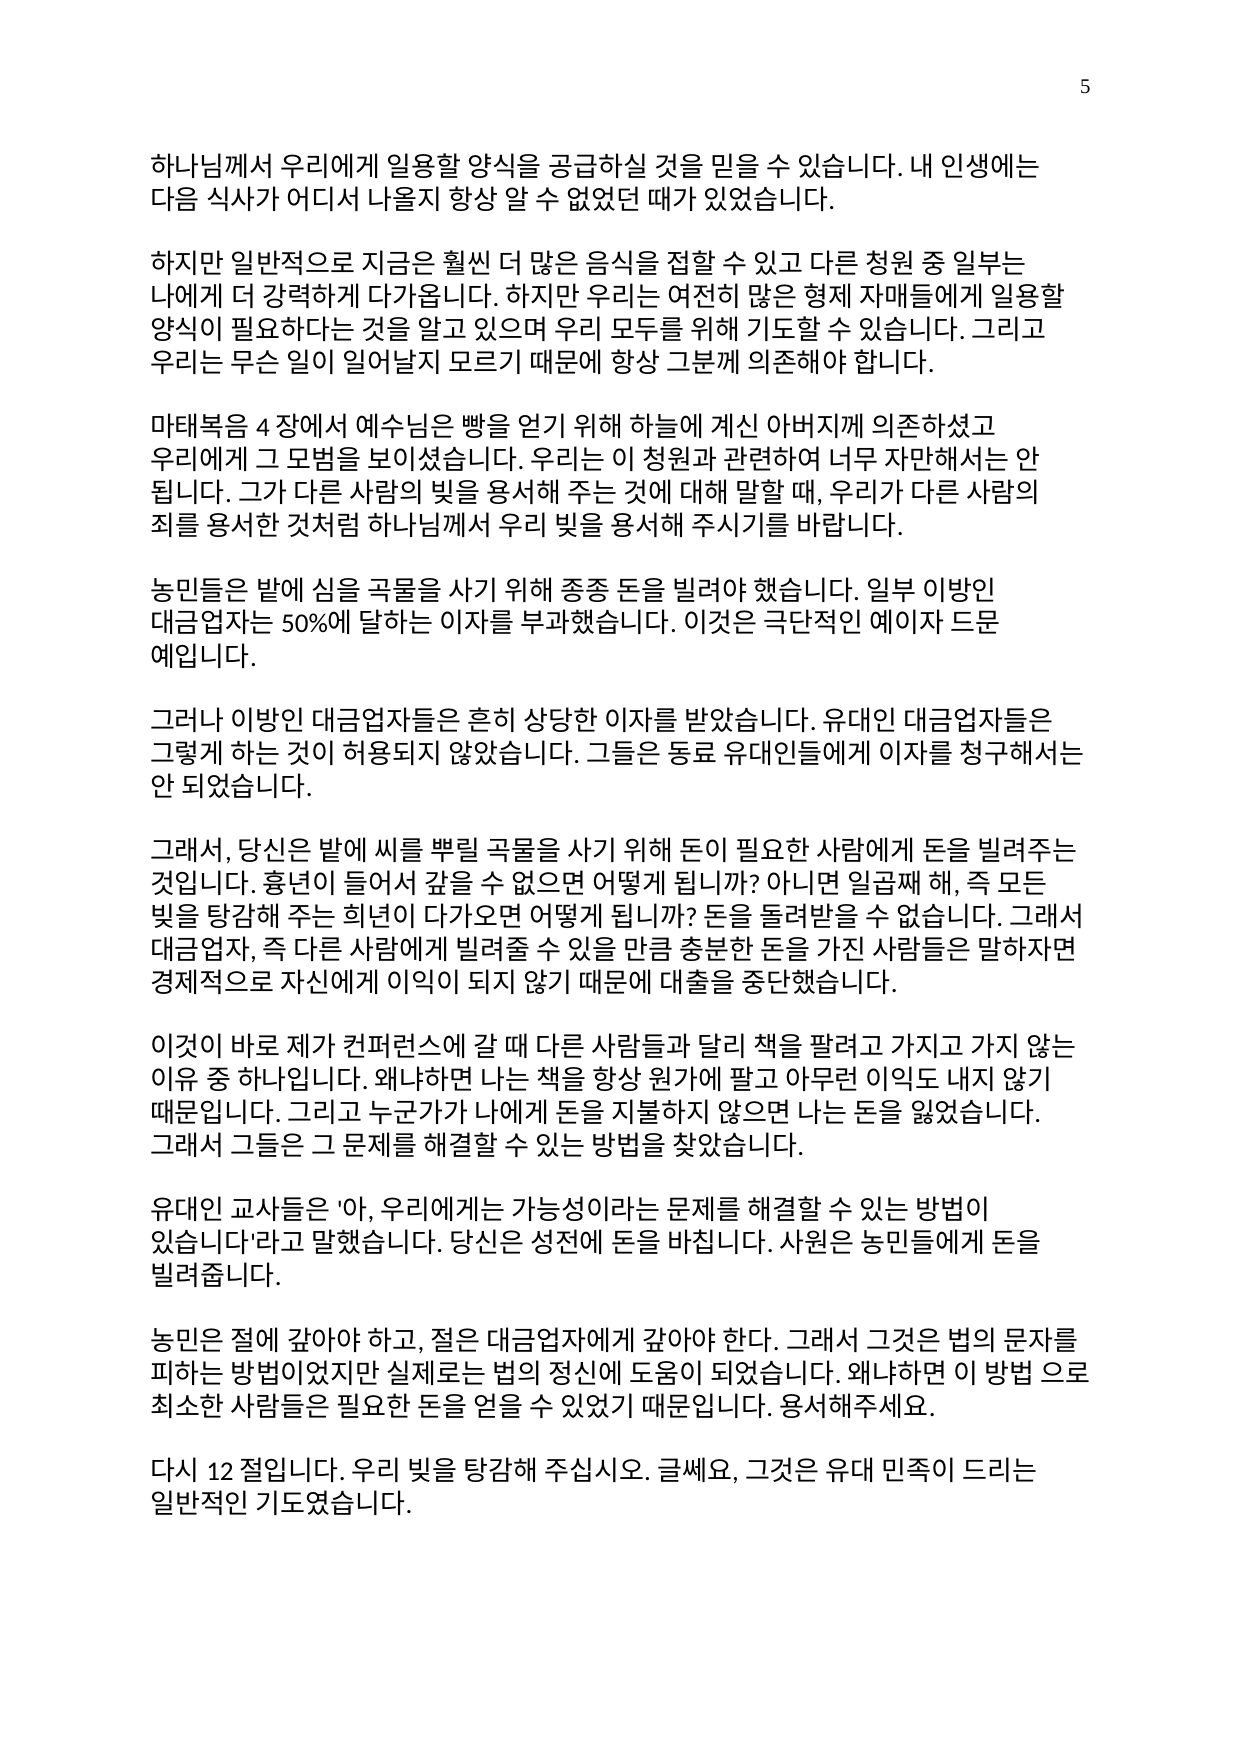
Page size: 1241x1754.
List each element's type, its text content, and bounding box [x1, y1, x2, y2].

text 마태복음 4장에서 예수님은 빵을 얻기 위해 하늘에 계신 아버지께 의존하셨고 우리에게 그 모범을 보이셨습니다. 우리는 이 청원과 관련하여 너무 자만해서는 안 됩니다. 그가 다른 사람의 빚을 용서해 주는 것에 대해 말할 때, 우리가 다른 사람의 죄를 용서한 것처럼 하나님께서 우리 빚을 용서해 주시기를 바랍니다. [150, 410, 1090, 542]
text 하지만 일반적으로 지금은 훨씬 더 많은 음식을 접할 수 있고 다른 청원 중 일부는 나에게 더 강력하게 다가옵니다. 하지만 우리는 여전히 많은 형제 자매들에게 일용할 양식이 필요하다는 것을 알고 있으며 우리 모두를 위해 기도할 수 있습니다. 그리고 우리는 무슨 일이 일어날지 모르기 때문에 항상 그분께 의존해야 합니다. [150, 247, 1090, 379]
text 이것이 바로 제가 컨퍼런스에 갈 때 다른 사람들과 달리 책을 팔려고 가지고 가지 않는 이유 중 하나입니다. 왜냐하면 나는 책을 항상 원가에 팔고 아무런 이익도 내지 않기 때문입니다. 그리고 누군가가 나에게 돈을 지불하지 않으면 나는 돈을 잃었습니다. 그래서 그들은 그 문제를 해결할 수 있는 방법을 찾았습니다. [150, 1030, 1090, 1162]
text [150, 150, 1090, 216]
text 농민은 절에 갚아야 하고, 절은 대금업자에게 갚아야 한다. 그래서 그것은 법의 문자를 피하는 방법이었지만 실제로는 법의 정신에 도움이 되었습니다. 왜냐하면 이 방법 으로 최소한 사람들은 필요한 돈을 얻을 수 있었기 때문입니다. 용서해주세요. [150, 1324, 1090, 1423]
text 그래서, 당신은 밭에 씨를 뿌릴 곡물을 사기 위해 돈이 필요한 사람에게 돈을 빌려주는 것입니다. 흉년이 들어서 갚을 수 없으면 어떻게 됩니까? 아니면 일곱째 해, 즉 모든 빚을 탕감해 주는 희년이 다가오면 어떻게 됩니까? 돈을 돌려받을 수 없습니다. 그래서 대금업자, 즉 다른 사람에게 빌려줄 수 있을 만큼 충분한 돈을 가진 사람들은 말하자면 경제적으로 자신에게 이익이 되지 않기 때문에 대출을 중단했습니다. [150, 834, 1090, 999]
text 그러나 이방인 대금업자들은 흔히 상당한 이자를 받았습니다. 유대인 대금업자들은 그렇게 하는 것이 허용되지 않았습니다. 그들은 동료 유대인들에게 이자를 청구해서는 안 되었습니다. [150, 704, 1090, 803]
text 농민들은 밭에 심을 곡물을 사기 위해 종종 돈을 빌려야 했습니다. 일부 이방인 대금업자는 50%에 달하는 이자를 부과했습니다. 이것은 극단적인 예이자 드문 예입니다. [150, 574, 1090, 673]
text 다시 12절입니다. 우리 빚을 탕감해 주십시오. 글쎄요, 그것은 유대 민족이 드리는 일반적인 기도였습니다. [150, 1454, 1090, 1520]
text 유대인 교사들은 '아, 우리에게는 가능성이라는 문제를 해결할 수 있는 방법이 있습니다'라고 말했습니다. 당신은 성전에 돈을 바칩니다. 사원은 농민들에게 돈을 빌려줍니다. [150, 1193, 1090, 1293]
